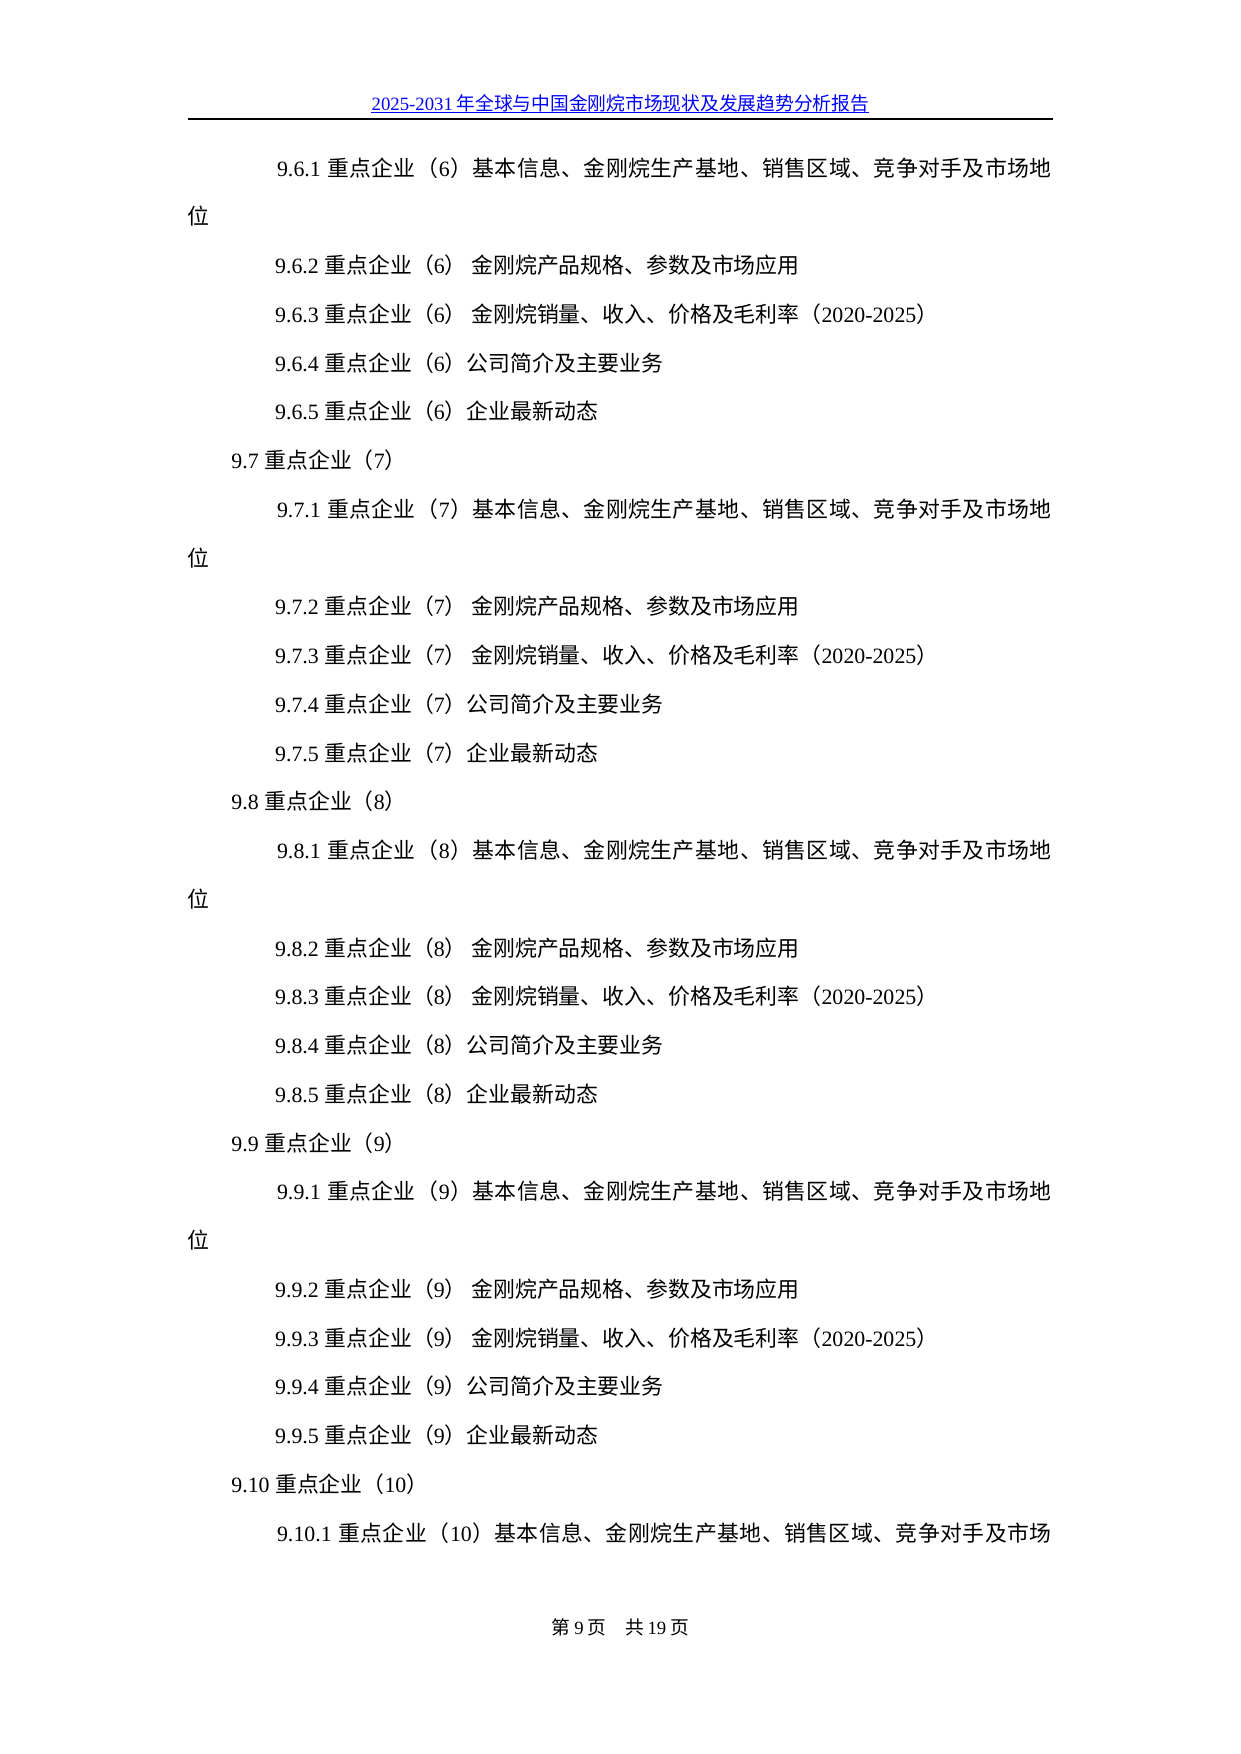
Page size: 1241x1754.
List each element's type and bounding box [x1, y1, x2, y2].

text [187, 150, 1053, 1548]
